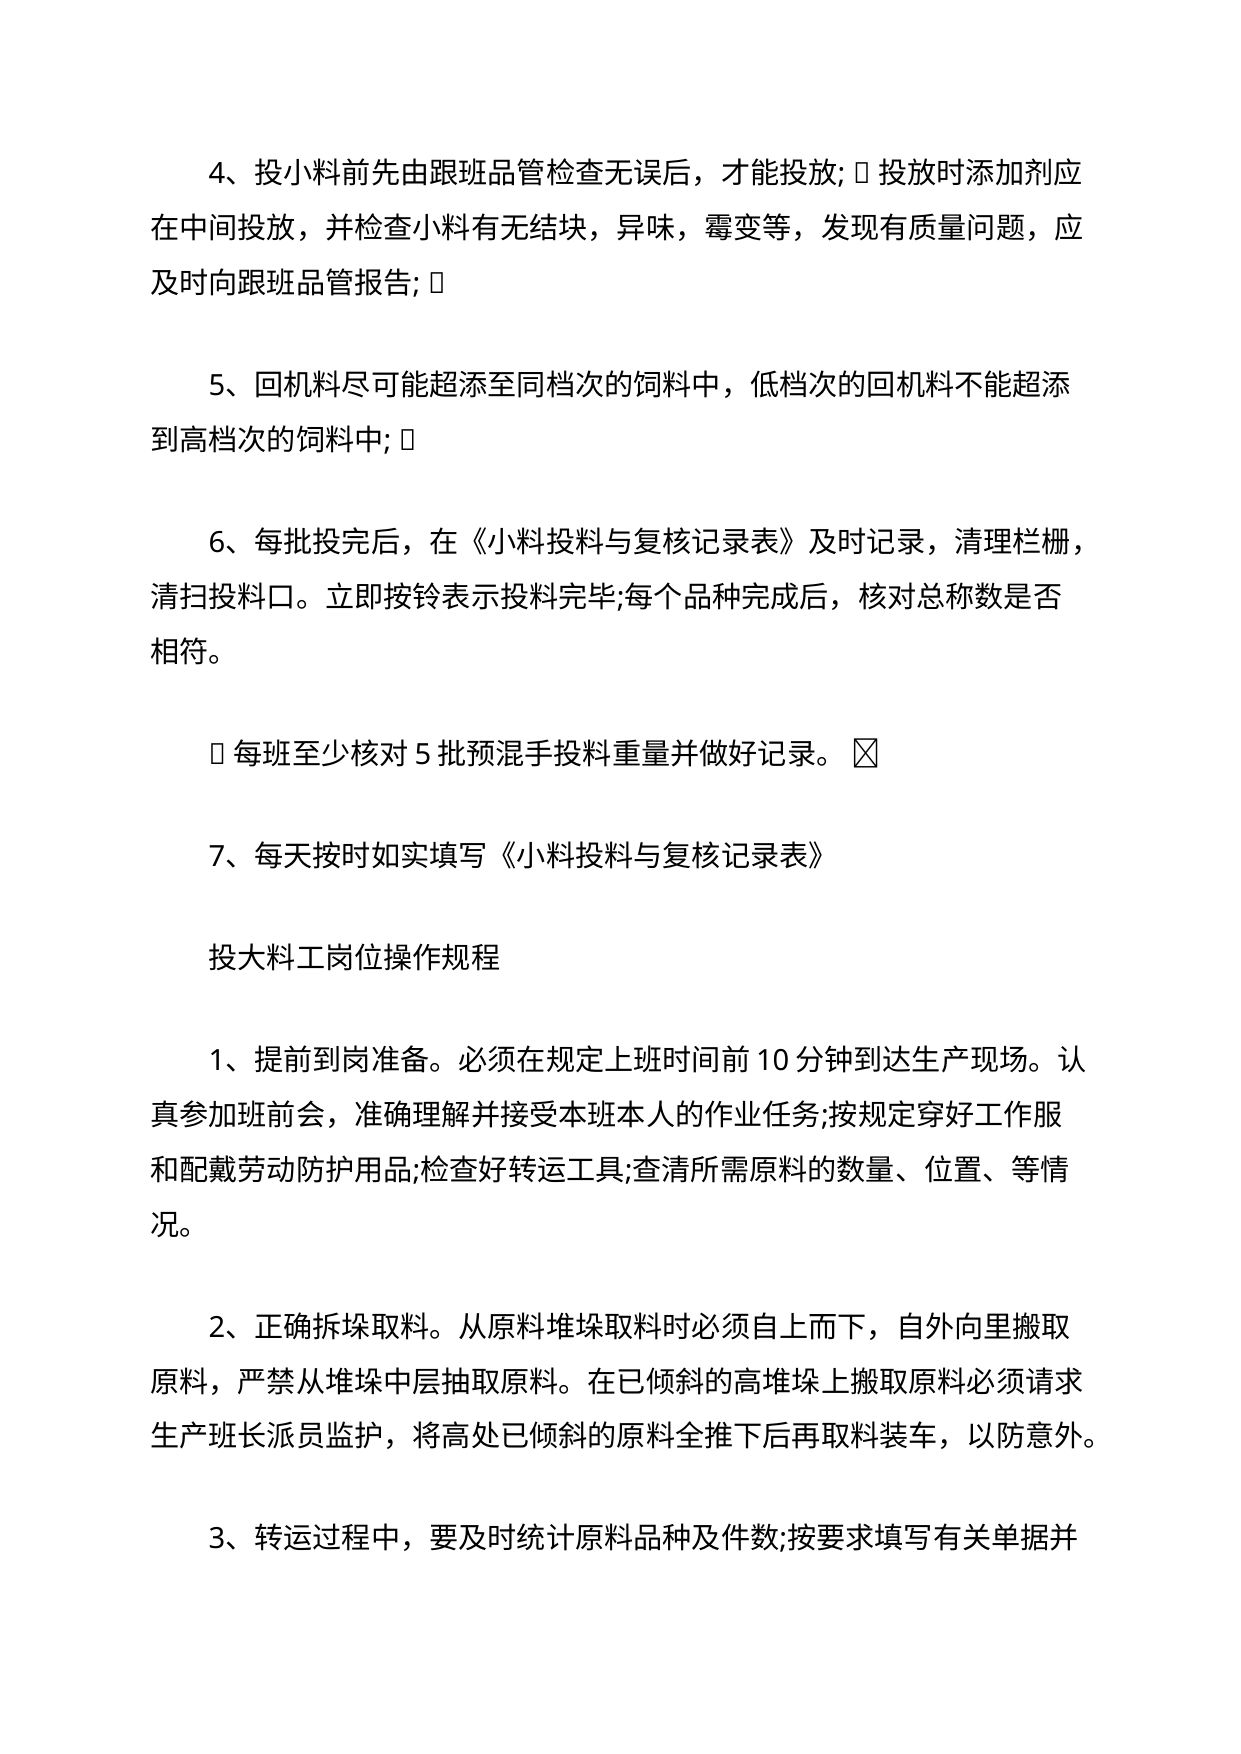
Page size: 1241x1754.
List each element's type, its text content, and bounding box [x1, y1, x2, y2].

text 4、投小料前先由跟班品管检查无误后，才能投放;  投放时添加剂应在中间投放，并检查小料有无结块，异味，霉变等，发现有质量问题，应及时向跟班品管报告;  [150, 150, 1090, 302]
text 2、正确拆垛取料。从原料堆垛取料时必须自上而下，自外向里搬取原料，严禁从堆垛中层抽取原料。在已倾斜的高堆垛上搬取原料必须请求生产班长派员监护，将高处已倾斜的原料全推下后再取料装车，以防意外。 [150, 1303, 1090, 1455]
text 7、每天按时如实填写《小料投料与复核记录表》 [150, 833, 1090, 875]
text 6、每批投完后，在《小料投料与复核记录表》及时记录，清理栏栅，清扫投料口。立即按铃表示投料完毕;每个品种完成后，核对总称数是否相符。 [150, 519, 1090, 671]
text  每班至少核对5批预混手投料重量并做好记录。  [150, 731, 1090, 773]
text 投大料工岗位操作规程 [150, 934, 1090, 977]
text 1、提前到岗准备。必须在规定上班时间前10分钟到达生产现场。认真参加班前会，准确理解并接受本班本人的作业任务;按规定穿好工作服和配戴劳动防护用品;检查好转运工具;查清所需原料的数量、位置、等情况。 [150, 1036, 1090, 1244]
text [150, 1515, 1090, 1557]
text 5、回机料尽可能超添至同档次的饲料中，低档次的回机料不能超添到高档次的饲料中;  [150, 362, 1090, 459]
